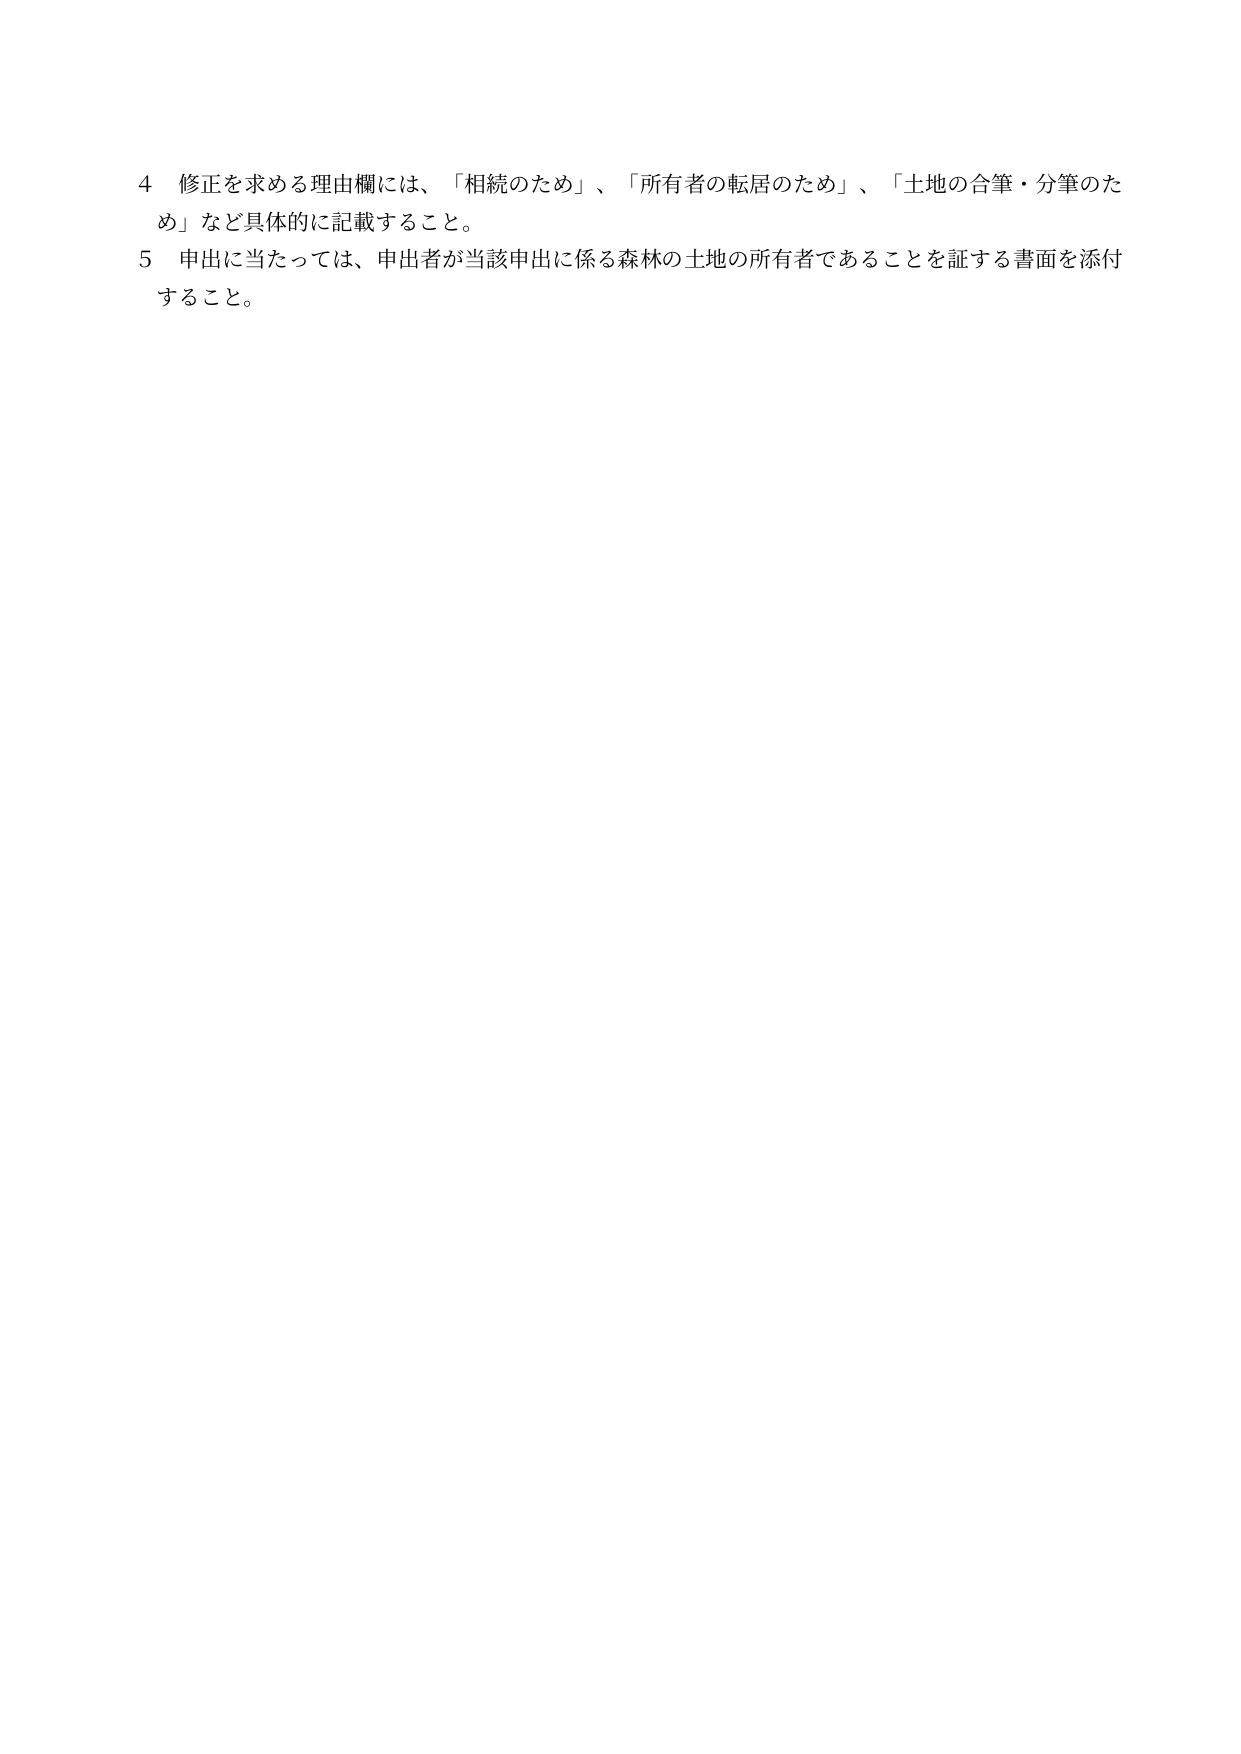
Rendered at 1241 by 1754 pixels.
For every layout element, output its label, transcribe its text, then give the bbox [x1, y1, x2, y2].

text ４ 修正を求める理由欄には、「相続のため」、「所有者の転居のため」、「土地の合筆・分筆のため」など具体的に記載すること。 [112, 164, 1128, 239]
text ５ 申出に当たっては、申出者が当該申出に係る森林の土地の所有者であることを証する書面を添付すること。 [112, 239, 1128, 314]
